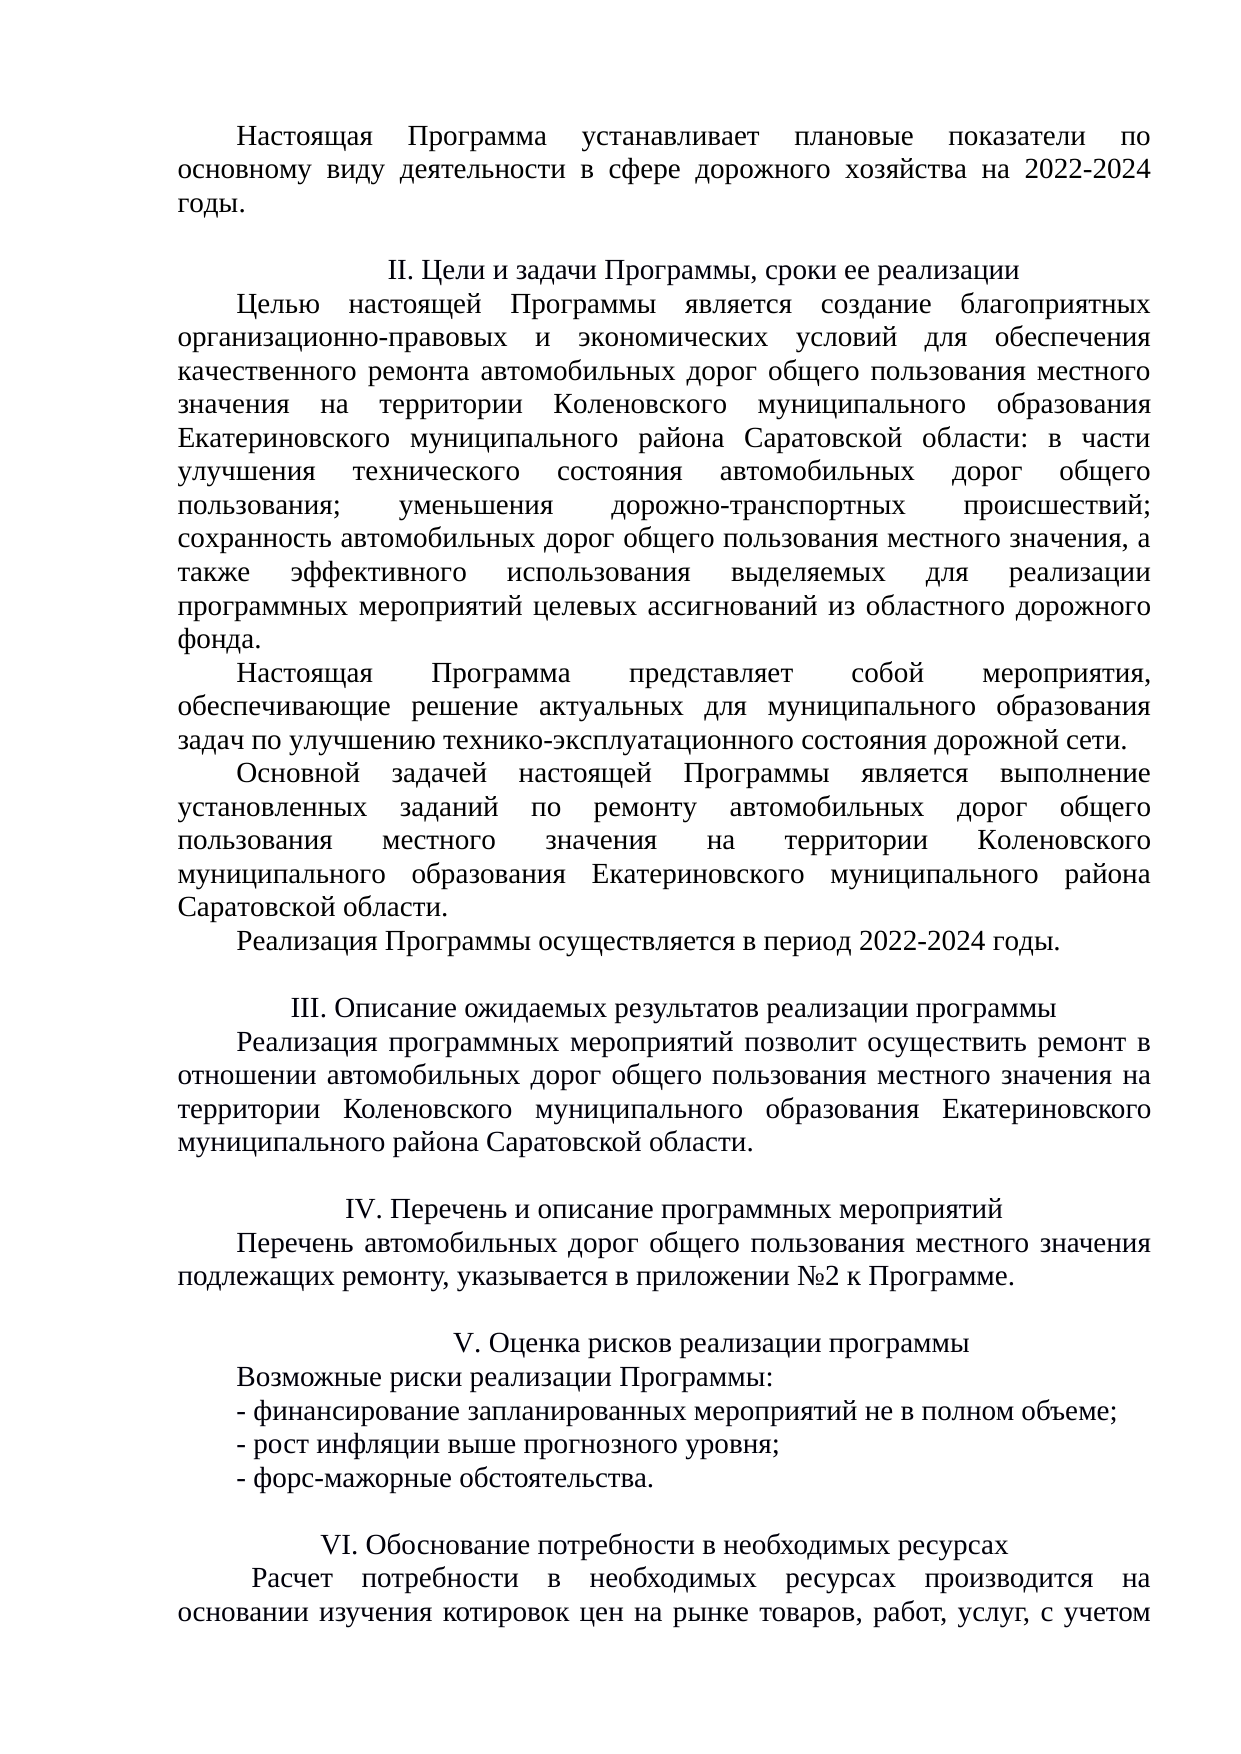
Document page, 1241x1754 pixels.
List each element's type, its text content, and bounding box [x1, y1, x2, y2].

text V. Оценка рисков реализации программы [271, 1326, 1152, 1359]
text Реализация Программы осуществляется в период 2022-2024 годы. [177, 923, 1152, 957]
text Основной задачей настоящей Программы является выполнение установленных заданий по ремонту автомобильных дорог общего пользования местного значения на территории Коленовского муниципального образования Екатериновского муниципального района Саратовской области. [177, 755, 1152, 923]
text IV. Перечень и описание программных мероприятий [196, 1191, 1152, 1225]
text - финансирование запланированных мероприятий не в полном объеме; [177, 1393, 1152, 1426]
text II. Цели и задачи Программы, сроки ее реализации [196, 252, 1211, 286]
text Настоящая Программа устанавливает плановые показатели по основному виду деятельности в сфере дорожного хозяйства на 2022-2024 годы. [177, 118, 1152, 219]
text Перечень автомобильных дорог общего пользования местного значения подлежащих ремонту, указывается в приложении №2 к Программе. [177, 1225, 1152, 1292]
text III. Описание ожидаемых результатов реализации программы [196, 990, 1152, 1024]
text Настоящая Программа представляет собой мероприятия, обеспечивающие решение актуальных для муниципального образования задач по улучшению технико-эксплуатационного состояния дорожной сети. [177, 655, 1152, 755]
text Возможные риски реализации Программы: [177, 1359, 1152, 1393]
text - форс-мажорные обстоятельства. [177, 1460, 1152, 1493]
text - рост инфляции выше прогнозного уровня; [177, 1426, 1152, 1460]
text Реализация программных мероприятий позволит осуществить ремонт в отношении автомобильных дорог общего пользования местного значения на территории Коленовского муниципального образования Екатериновского муниципального района Саратовской области. [177, 1024, 1152, 1158]
text VI. Обоснование потребности в необходимых ресурсах [177, 1527, 1152, 1560]
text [177, 1560, 1152, 1627]
text Целью настоящей Программы является создание благоприятных организационно-правовых и экономических условий для обеспечения качественного ремонта автомобильных дорог общего пользования местного значения на территории Коленовского муниципального образования Екатериновского муниципального района Саратовской области: в части улучшения технического состояния автомобильных дорог общего пользования; уменьшения дорожно-транспортных происшествий; сохранность автомобильных дорог общего пользования местного значения, а также эффективного использования выделяемых для реализации программных мероприятий целевых ассигнований из областного дорожного фонда. [177, 286, 1152, 655]
